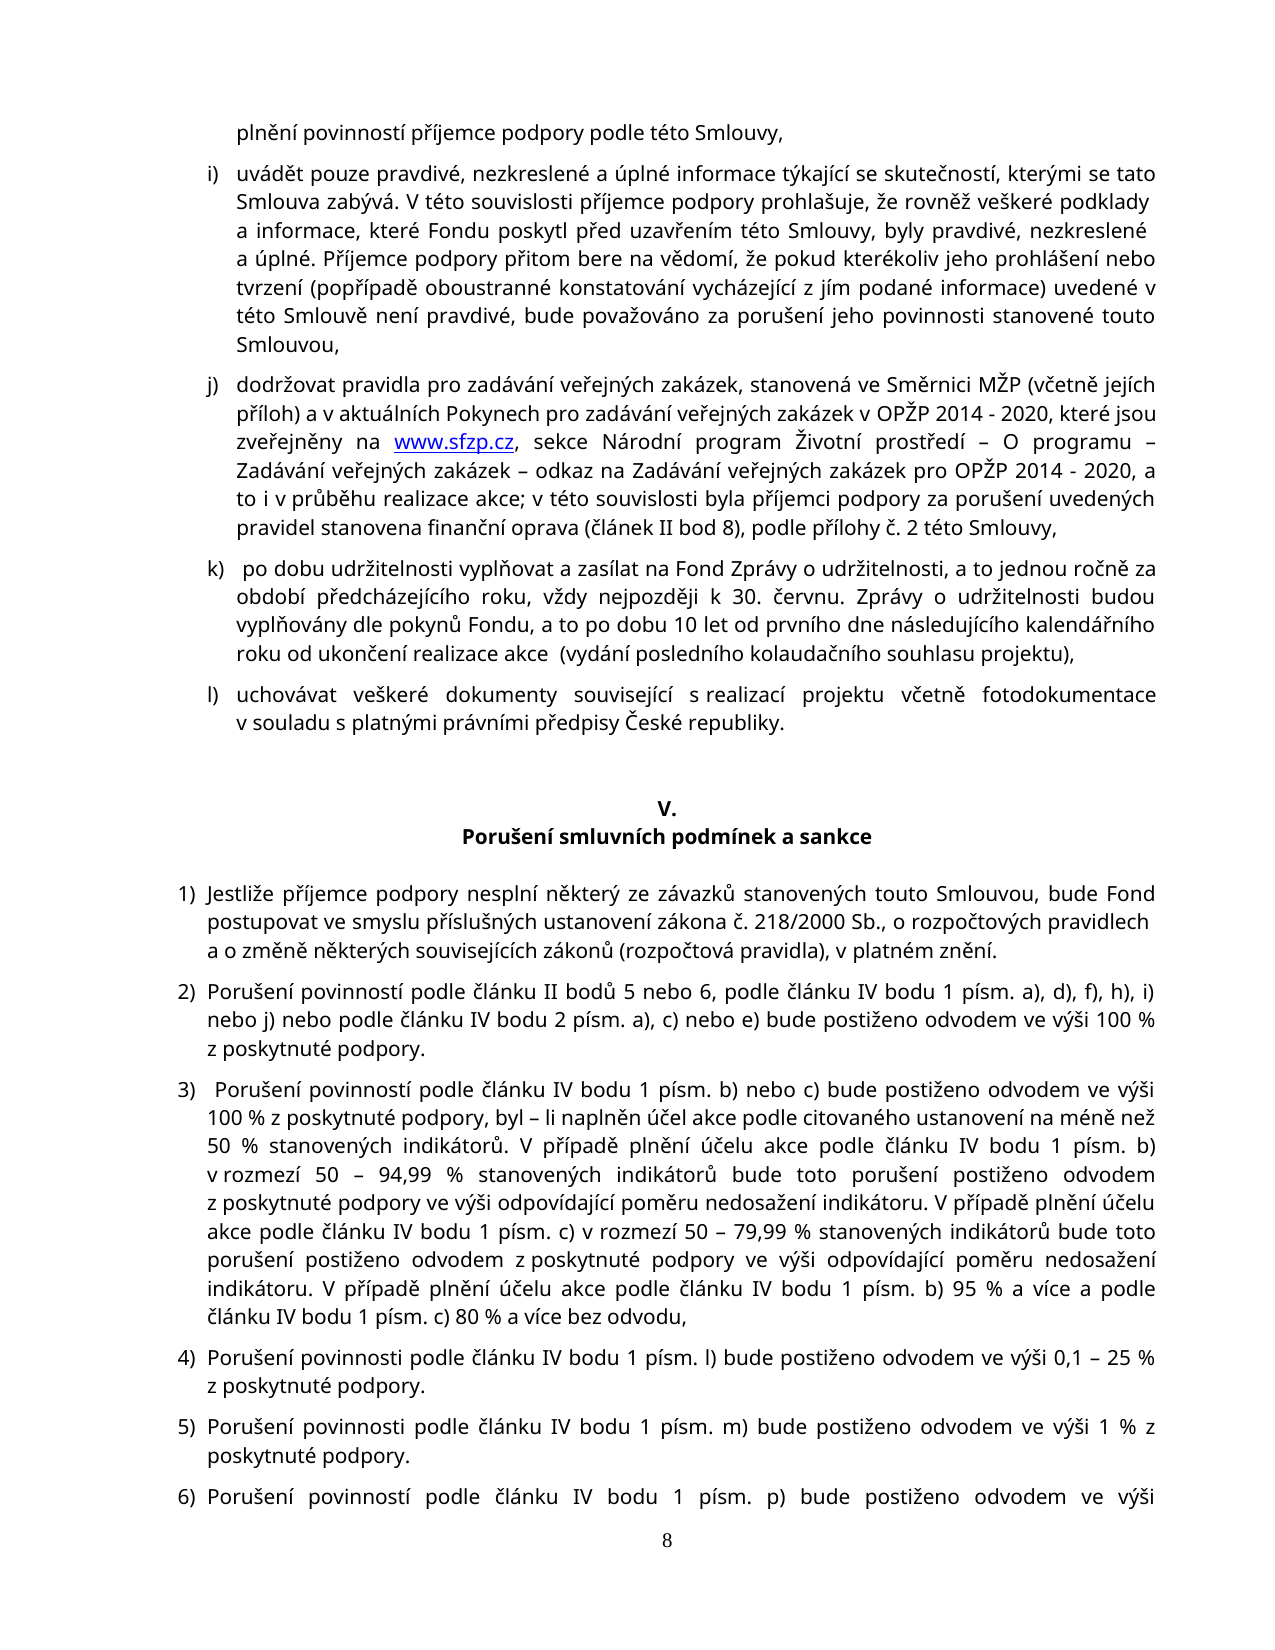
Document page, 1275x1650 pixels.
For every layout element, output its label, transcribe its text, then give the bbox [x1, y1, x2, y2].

list Porušení povinnosti podle článku IV bodu 1 písm. l) bude postiženo odvodem ve výši 0,1 – 25 % z poskytnuté podpory. [177, 1343, 1157, 1400]
list po dobu udržitelnosti vyplňovat a zasílat na Fond Zprávy o udržitelnosti, a to jednou ročně za období předcházejícího roku, vždy nejpozději k 30. červnu. Zprávy o udržitelnosti budou vyplňovány dle pokynů Fondu, a to po dobu 10 let od prvního dne následujícího kalendářního roku od ukončení realizace akce (vydání posledního kolaudačního souhlasu projektu), [207, 554, 1157, 667]
text V. [177, 794, 1157, 822]
list Porušení povinností podle článku IV bodu 1 písm. b) nebo c) bude postiženo odvodem ve výši 100 % z poskytnuté podpory, byl – li naplněn účel akce podle citovaného ustanovení na méně než 50 % stanovených indikátorů. V případě plnění účelu akce podle článku IV bodu 1 písm. b) v rozmezí 50 – 94,99 % stanovených indikátorů bude toto porušení postiženo odvodem z poskytnuté podpory ve výši odpovídající poměru nedosažení indikátoru. V případě plnění účelu akce podle článku IV bodu 1 písm. c) v rozmezí 50 – 79,99 % stanovených indikátorů bude toto porušení postiženo odvodem z poskytnuté podpory ve výši odpovídající poměru nedosažení indikátoru. V případě plnění účelu akce podle článku IV bodu 1 písm. b) 95 % a více a podle článku IV bodu 1 písm. c) 80 % a více bez odvodu, [177, 1075, 1157, 1331]
list Porušení povinností podle článku II bodů 5 nebo 6, podle článku IV bodu 1 písm. a), d), f), h), i) nebo j) nebo podle článku IV bodu 2 písm. a), c) nebo e) bude postiženo odvodem ve výši 100 % z poskytnuté podpory. [177, 977, 1157, 1062]
list uchovávat veškeré dokumenty související s realizací projektu včetně fotodokumentace v souladu s platnými právními předpisy České republiky. [207, 680, 1157, 737]
list uvádět pouze pravdivé, nezkreslené a úplné informace týkající se skutečností, kterými se tato Smlouva zabývá. V této souvislosti příjemce podpory prohlašuje, že rovněž veškeré podklady a informace, které Fondu poskytl před uzavřením této Smlouvy, byly pravdivé, nezkreslené a úplné. Příjemce podpory přitom bere na vědomí, že pokud kterékoliv jeho prohlášení nebo tvrzení (popřípadě oboustranné konstatování vycházející z jím podané informace) uvedené v této Smlouvě není pravdivé, bude považováno za porušení jeho povinnosti stanovené touto Smlouvou, [207, 159, 1157, 358]
list dodržovat pravidla pro zadávání veřejných zakázek, stanovená ve Směrnici MŽP (včetně jejích příloh) a v aktuálních Pokynech pro zadávání veřejných zakázek v OPŽP 2014 - 2020, které jsou zveřejněny na www.sfzp.cz, sekce Národní program Životní prostředí – O programu – Zadávání veřejných zakázek – odkaz na Zadávání veřejných zakázek pro OPŽP 2014 - 2020, a to i v průběhu realizace akce; v této souvislosti byla příjemci podpory za porušení uvedených pravidel stanovena finanční oprava (článek II bod 8), podle přílohy č. 2 této Smlouvy, [207, 371, 1157, 541]
list Jestliže příjemce podpory nesplní některý ze závazků stanovených touto Smlouvou, bude Fond postupovat ve smyslu příslušných ustanovení zákona č. 218/2000 Sb., o rozpočtových pravidlech a o změně některých souvisejících zákonů (rozpočtová pravidla), v platném znění. [177, 879, 1157, 964]
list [177, 1482, 1157, 1510]
text Porušení smluvních podmínek a sankce [177, 822, 1157, 851]
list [207, 118, 1157, 147]
list Porušení povinnosti podle článku IV bodu 1 písm. m) bude postiženo odvodem ve výši 1 % z poskytnuté podpory. [177, 1412, 1157, 1469]
